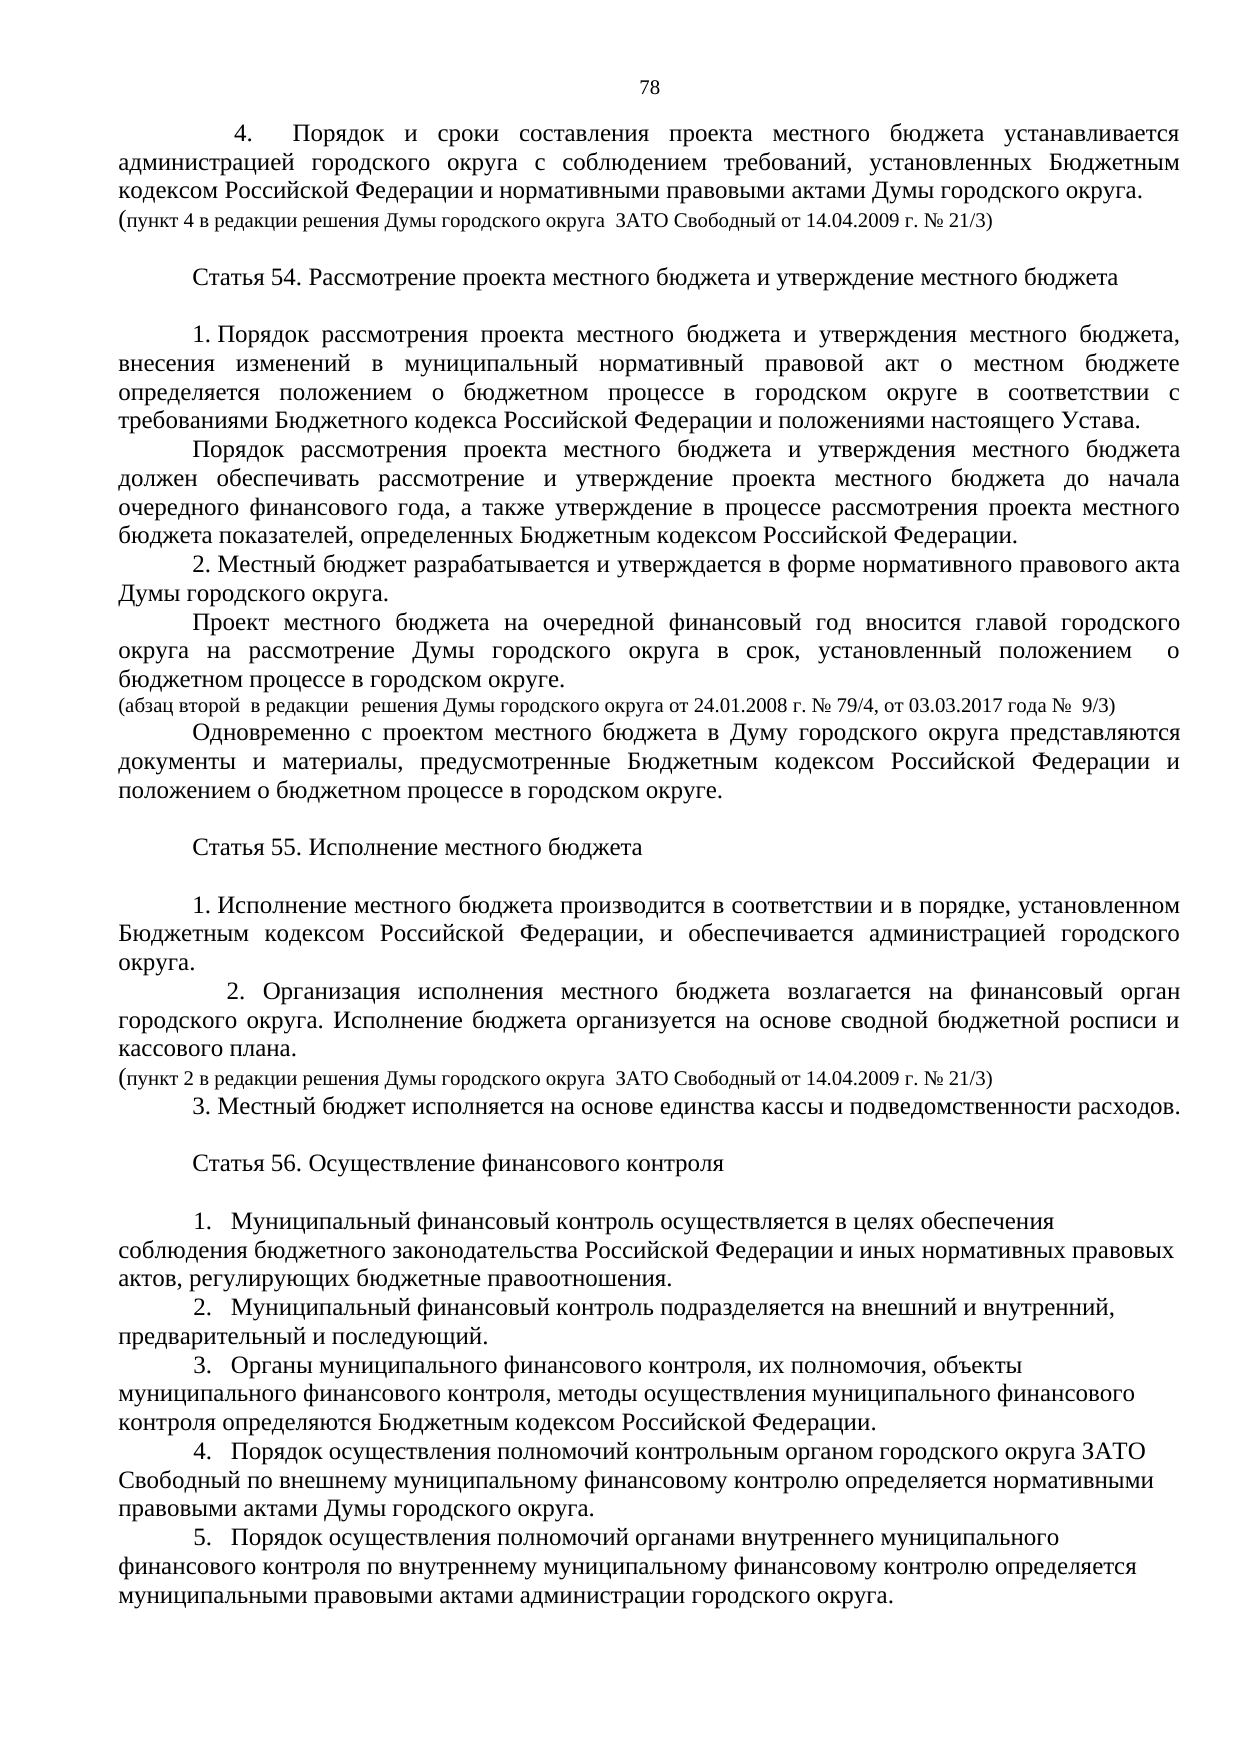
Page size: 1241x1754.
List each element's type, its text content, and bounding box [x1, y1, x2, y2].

text Порядок рассмотрения проекта местного бюджета и утверждения местного бюджета должен обеспечивать рассмотрение и утверждение проекта местного бюджета до начала очередного финансового года, а также утверждение в процессе рассмотрения проекта местного бюджета показателей, определенных Бюджетным кодексом Российской Федерации. [118, 434, 1181, 549]
text (абзац второй в редакции решения Думы городского округа от 24.01.2008 г. № 79/4, от 03.03.2017 года № 9/3) [118, 693, 1181, 717]
text 1. Порядок рассмотрения проекта местного бюджета и утверждения местного бюджета, внесения изменений в муниципальный нормативный правовой акт о местном бюджете определяется положением о бюджетном процессе в городском округе в соответствии с требованиями Бюджетного кодекса Российской Федерации и положениями настоящего Устава. [118, 319, 1181, 434]
text Статья 55. Исполнение местного бюджета [118, 832, 1181, 861]
text (пункт 4 в редакции решения Думы городского округа ЗАТО Свободный от 14.04.2009 г. № 21/3) [118, 204, 1181, 233]
text 1. Исполнение местного бюджета производится в соответствии и в порядке, установленном Бюджетным кодексом Российской Федерации, и обеспечивается администрацией городского округа. [118, 890, 1181, 976]
text 2. Местный бюджет разрабатывается и утверждается в форме нормативного правового акта Думы городского округа. [118, 549, 1181, 607]
text Статья 54. Рассмотрение проекта местного бюджета и утверждение местного бюджета [118, 262, 1181, 291]
text Статья 56. Осуществление финансового контроля [118, 1148, 1181, 1177]
text 3. Местный бюджет исполняется на основе единства кассы и подведомственности расходов. [118, 1091, 1181, 1120]
text 5. Порядок осуществления полномочий органами внутреннего муниципального финансового контроля по внутреннему муниципальному финансовому контролю определяется муниципальными правовыми актами администрации городского округа. [118, 1522, 1181, 1608]
text (пункт 2 в редакции решения Думы городского округа ЗАТО Свободный от 14.04.2009 г. № 21/3) [118, 1062, 1181, 1091]
text 1. Муниципальный финансовый контроль осуществляется в целях обеспечения соблюдения бюджетного законодательства Российской Федерации и иных нормативных правовых актов, регулирующих бюджетные правоотношения. [118, 1206, 1181, 1292]
text 4. Порядок осуществления полномочий контрольным органом городского округа ЗАТО Свободный по внешнему муниципальному финансовому контролю определяется нормативными правовыми актами Думы городского округа. [118, 1436, 1181, 1522]
text 4. Порядок и сроки составления проекта местного бюджета устанавливается администрацией городского округа с соблюдением требований, установленных Бюджетным кодексом Российской Федерации и нормативными правовыми актами Думы городского округа. [118, 118, 1181, 204]
text Одновременно с проектом местного бюджета в Думу городского округа представляются документы и материалы, предусмотренные Бюджетным кодексом Российской Федерации и положением о бюджетном процессе в городском округе. [118, 717, 1181, 803]
text Проект местного бюджета на очередной финансовый год вносится главой городского округа на рассмотрение Думы городского округа в срок, установленный положением о бюджетном процессе в городском округе. [118, 607, 1181, 693]
text 2. Организация исполнения местного бюджета возлагается на финансовый орган городского округа. Исполнение бюджета организуется на основе сводной бюджетной росписи и кассового плана. [118, 976, 1181, 1062]
text 2. Муниципальный финансовый контроль подразделяется на внешний и внутренний, предварительный и последующий. [118, 1292, 1181, 1350]
text 3. Органы муниципального финансового контроля, их полномочия, объекты муниципального финансового контроля, методы осуществления муниципального финансового контроля определяются Бюджетным кодексом Российской Федерации. [118, 1350, 1181, 1436]
